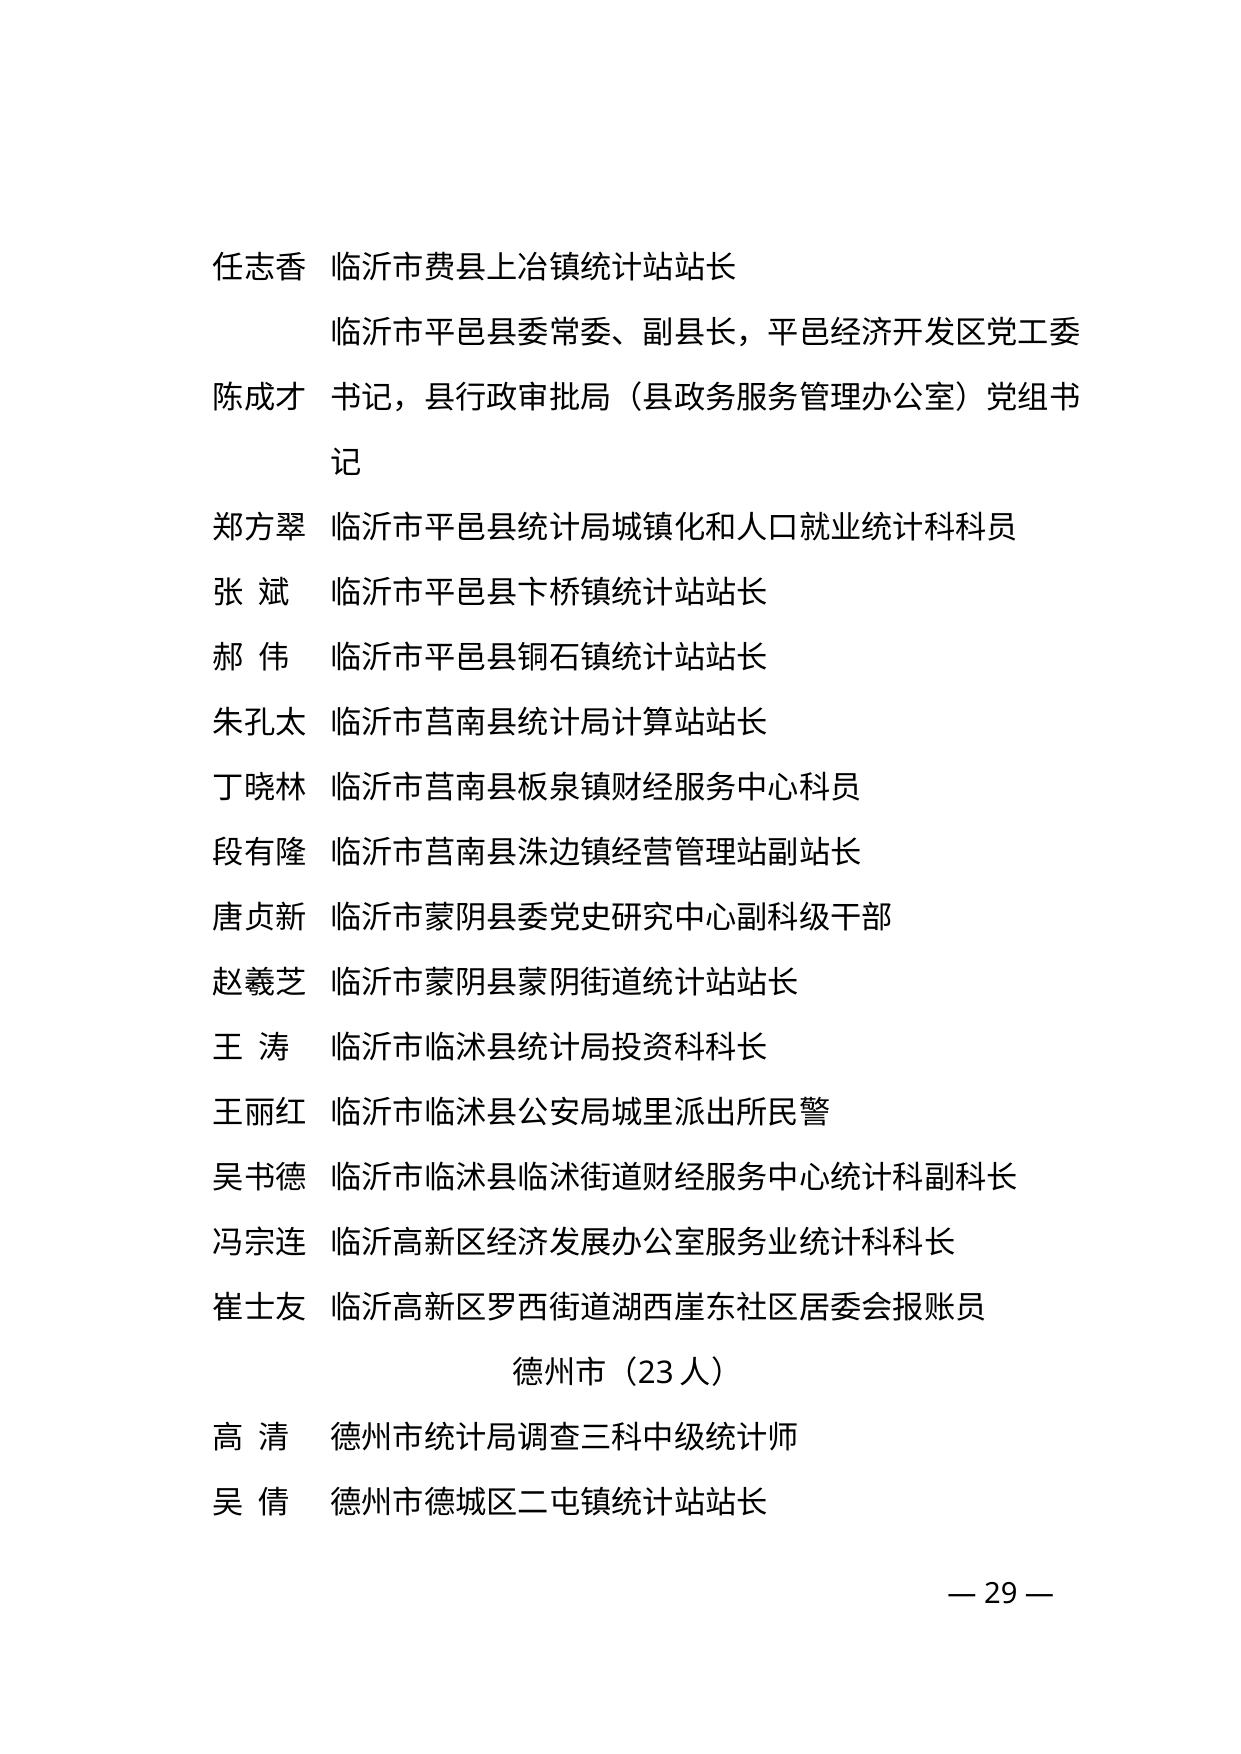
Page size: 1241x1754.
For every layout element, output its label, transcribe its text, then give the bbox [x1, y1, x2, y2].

table_cell 任志香 [201, 233, 319, 298]
table_cell 临沂市平邑县铜石镇统计站站长 [319, 623, 1097, 688]
table_cell 王丽红 [201, 1078, 319, 1143]
table_cell 张 斌 [201, 558, 319, 623]
table_cell 临沂市平邑县统计局城镇化和人口就业统计科科员 [319, 493, 1097, 558]
table_cell 朱孔太 [201, 688, 319, 753]
table_cell 临沂市莒南县统计局计算站站长 [319, 688, 1097, 753]
table_cell 唐贞新 [201, 883, 319, 948]
table_cell 临沂高新区罗西街道湖西崖东社区居委会报账员 [319, 1273, 1097, 1338]
table_cell 崔士友 [201, 1273, 319, 1338]
table_cell 临沂市莒南县板泉镇财经服务中心科员 [319, 753, 1097, 818]
table_cell 德州市（23人） [201, 1338, 1097, 1403]
table_cell 临沂市临沭县临沭街道财经服务中心统计科副科长 [319, 1143, 1097, 1208]
table_cell 吴书德 [201, 1143, 319, 1208]
table_cell 王 涛 [201, 1013, 319, 1078]
table_cell 临沂市平邑县委常委、副县长，平邑经济开发区党工委书记，县行政审批局（县政务服务管理办公室）党组书记 [319, 298, 1097, 493]
table_cell 临沂市蒙阴县蒙阴街道统计站站长 [319, 948, 1097, 1013]
table_cell 陈成才 [201, 298, 319, 493]
table_cell 临沂市临沭县公安局城里派出所民警 [319, 1078, 1097, 1143]
table_cell 临沂市平邑县卞桥镇统计站站长 [319, 558, 1097, 623]
table_cell 临沂高新区经济发展办公室服务业统计科科长 [319, 1208, 1097, 1273]
table_cell 德州市德城区二屯镇统计站站长 [319, 1468, 1097, 1533]
table_cell 临沂市费县上冶镇统计站站长 [319, 233, 1097, 298]
table_cell 临沂市临沭县统计局投资科科长 [319, 1013, 1097, 1078]
table_cell 德州市统计局调查三科中级统计师 [319, 1403, 1097, 1468]
table_cell 高 清 [201, 1403, 319, 1468]
table_cell 吴 倩 [201, 1468, 319, 1533]
table_cell 段有隆 [201, 818, 319, 883]
table_cell 赵羲芝 [201, 948, 319, 1013]
table_cell 冯宗连 [201, 1208, 319, 1273]
table_cell 郝 伟 [201, 623, 319, 688]
table_cell 临沂市蒙阴县委党史研究中心副科级干部 [319, 883, 1097, 948]
table_cell 郑方翠 [201, 493, 319, 558]
table_cell 临沂市莒南县洙边镇经营管理站副站长 [319, 818, 1097, 883]
table_cell 丁晓林 [201, 753, 319, 818]
